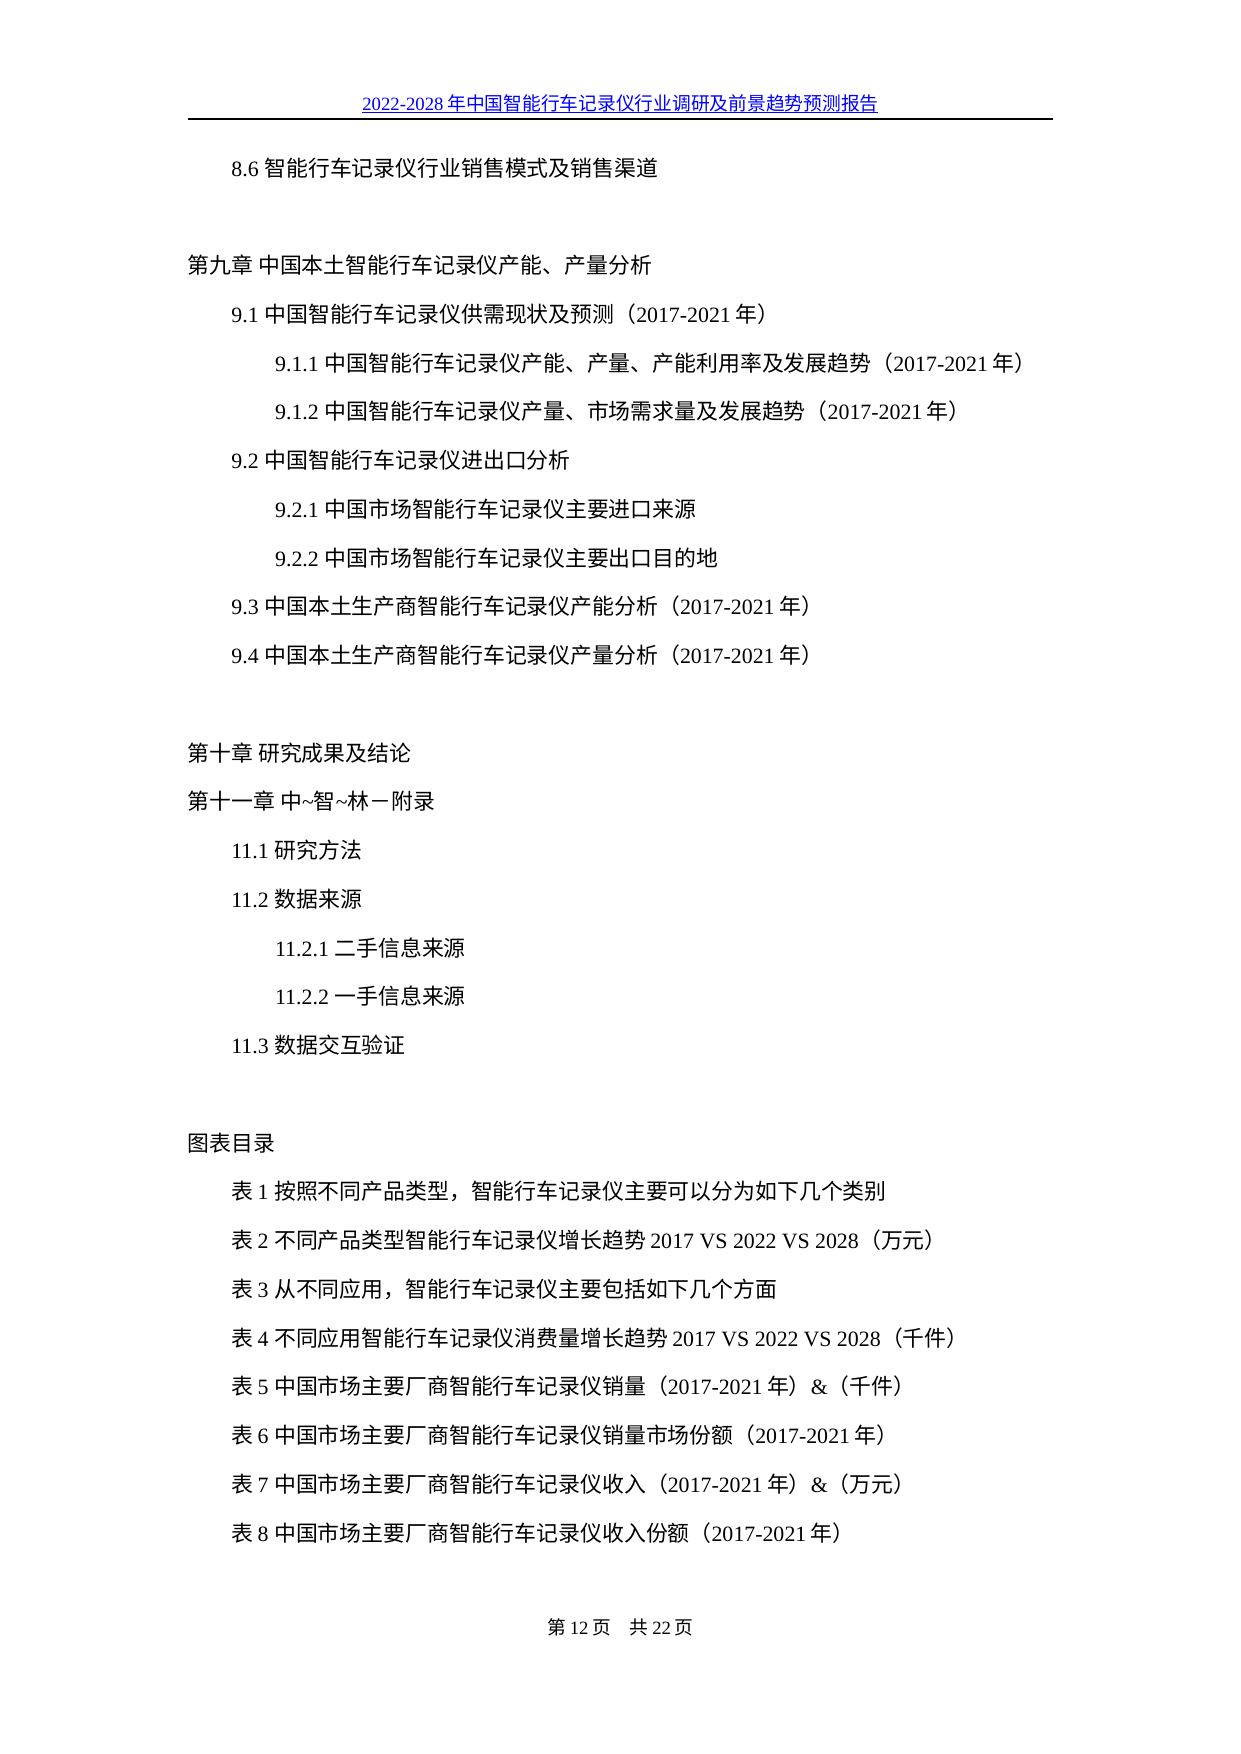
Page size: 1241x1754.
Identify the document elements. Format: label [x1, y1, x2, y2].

text [187, 150, 1053, 1548]
